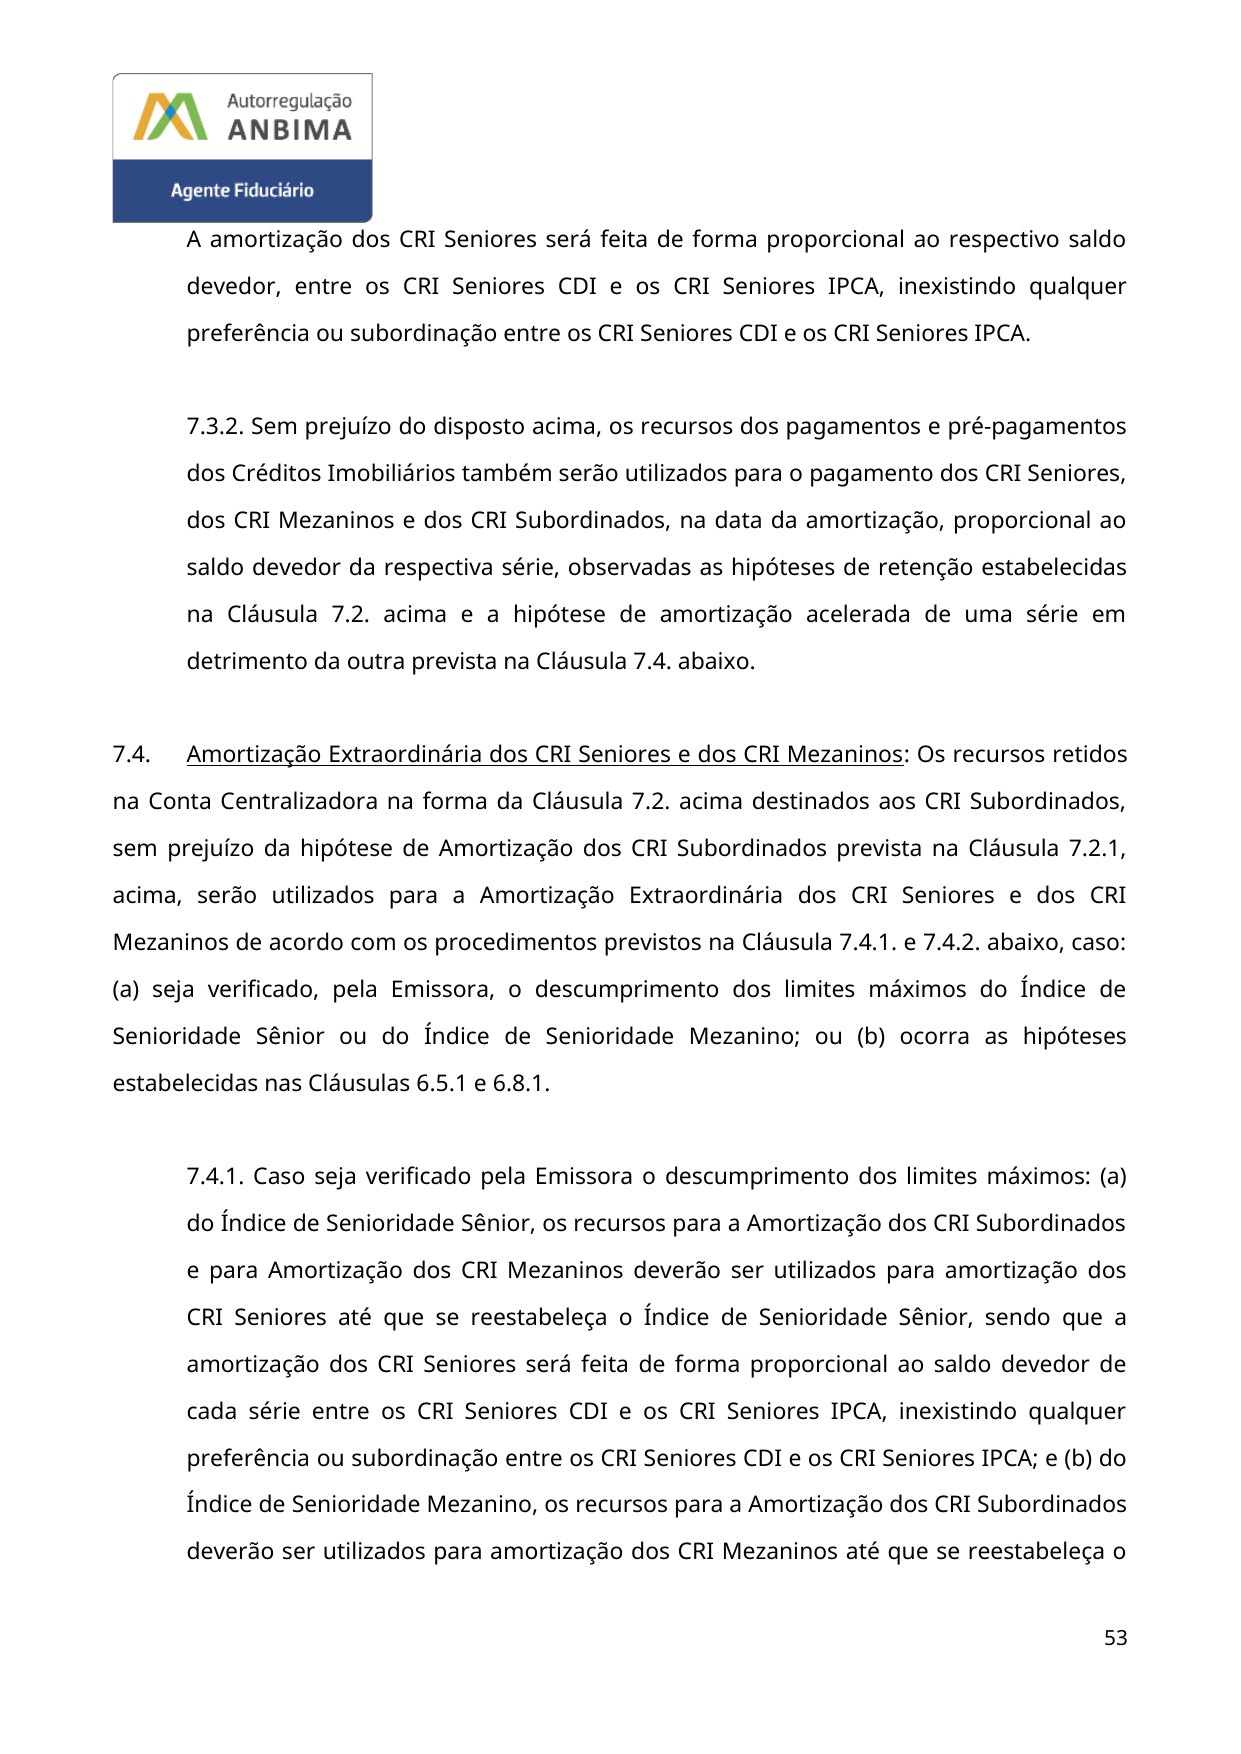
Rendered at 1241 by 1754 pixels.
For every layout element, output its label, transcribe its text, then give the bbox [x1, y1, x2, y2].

text 7.3.2. Sem prejuízo do disposto acima, os recursos dos pagamentos e pré-pagamentos dos Créditos Imobiliários também serão utilizados para o pagamento dos CRI Seniores, dos CRI Mezaninos e dos CRI Subordinados, na data da amortização, proporcional ao saldo devedor da respectiva série, observadas as hipóteses de retenção estabelecidas na Cláusula 7.2. acima e a hipótese de amortização acelerada de uma série em detrimento da outra prevista na Cláusula 7.4. abaixo. [186, 410, 1128, 676]
picture [112, 73, 373, 223]
text 7.4. Amortização Extraordinária dos CRI Seniores e dos CRI Mezaninos: Os recursos retidos na Conta Centralizadora na forma da Cláusula 7.2. acima destinados aos CRI Subordinados, sem prejuízo da hipótese de Amortização dos CRI Subordinados prevista na Cláusula 7.2.1, acima, serão utilizados para a Amortização Extraordinária dos CRI Seniores e dos CRI Mezaninos de acordo com os procedimentos previstos na Cláusula 7.4.1. e 7.4.2. abaixo, caso: (a) seja verificado, pela Emissora, o descumprimento dos limites máximos do Índice de Senioridade Sênior ou do Índice de Senioridade Mezanino; ou (b) ocorra as hipóteses estabelecidas nas Cláusulas 6.5.1 e 6.8.1. [112, 738, 1128, 1098]
